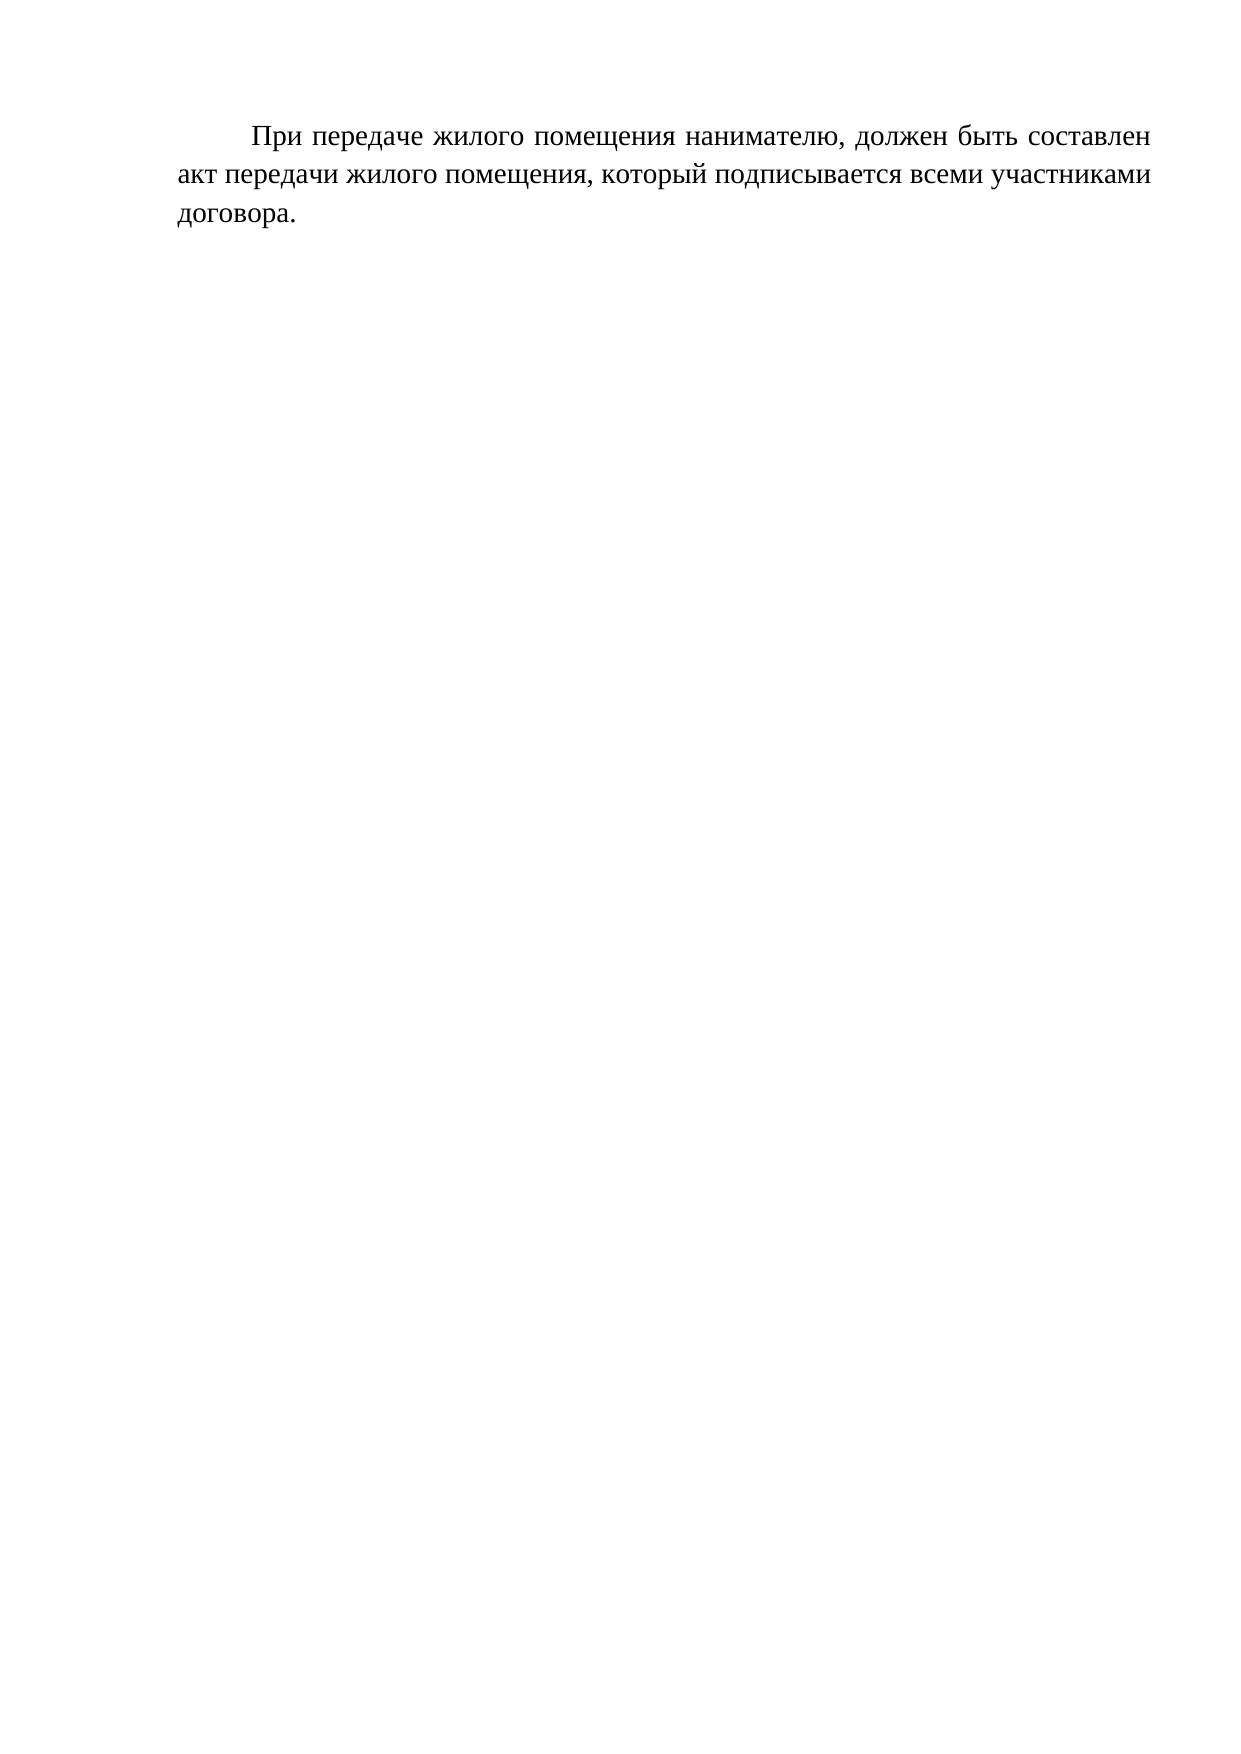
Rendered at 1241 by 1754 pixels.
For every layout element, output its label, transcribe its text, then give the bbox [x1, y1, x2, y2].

text При передаче жилого помещения нанимателю, должен быть составлен акт передачи жилого помещения, который подписывается всеми участниками договора. [177, 118, 1152, 229]
